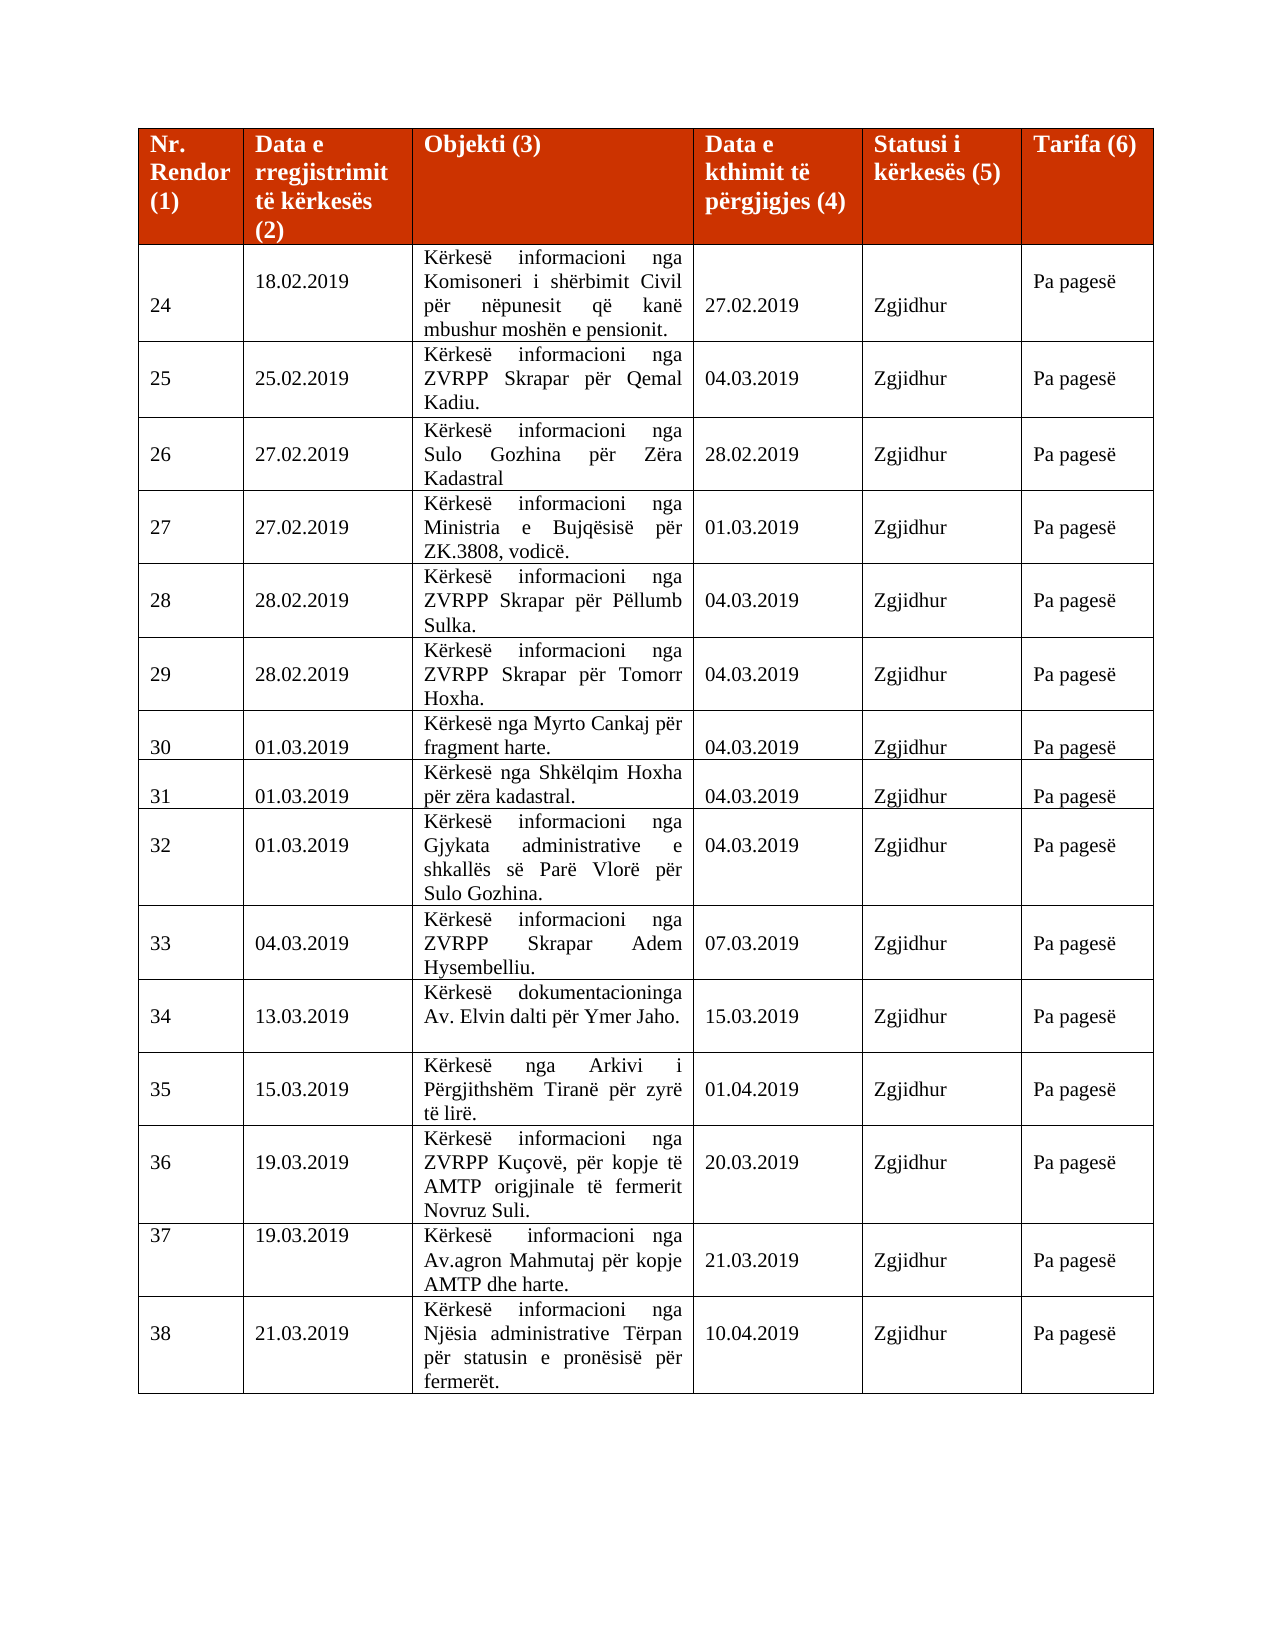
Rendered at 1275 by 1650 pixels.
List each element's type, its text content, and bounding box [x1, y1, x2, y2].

table_cell Zgjidhur [863, 1053, 1021, 1125]
table_cell 35 [139, 1053, 243, 1125]
table_cell 01.03.2019 [244, 711, 412, 759]
table_header Statusi i kërkesës (5) [863, 129, 1021, 244]
table_cell Zgjidhur [863, 638, 1021, 710]
table_cell 28.02.2019 [244, 564, 412, 637]
table_cell Zgjidhur [863, 1297, 1021, 1393]
table_cell Zgjidhur [863, 1126, 1021, 1222]
table_cell 13.03.2019 [244, 980, 412, 1052]
table_cell Kërkesë informacioni nga ZVRPP Skrapar për Pëllumb Sulka. [413, 564, 693, 637]
table_cell 37 [139, 1224, 243, 1296]
table_cell 04.03.2019 [694, 711, 862, 759]
table_cell Zgjidhur [863, 711, 1021, 759]
table_cell Pa pagesë [1022, 418, 1153, 490]
table_cell 04.03.2019 [694, 809, 862, 905]
table_cell Kërkesë informacioni nga Ministria e Bujqësisë për ZK.3808, vodicë. [413, 491, 693, 563]
table_cell 28.02.2019 [244, 638, 412, 710]
table_cell 01.04.2019 [694, 1053, 862, 1125]
table_cell 27.02.2019 [244, 418, 412, 490]
table_cell Kërkesë informacioni nga Av.agron Mahmutaj për kopje AMTP dhe harte. [413, 1224, 693, 1296]
table_cell Kërkesë informacioni nga Gjykata administrative e shkallës së Parë Vlorë për Sulo Gozhina. [413, 809, 693, 905]
table_cell 01.03.2019 [244, 809, 412, 905]
table_cell 25.02.2019 [244, 342, 412, 417]
table_cell 20.03.2019 [694, 1126, 862, 1222]
table_cell Kërkesë dokumentacioninga Av. Elvin dalti për Ymer Jaho. [413, 980, 693, 1052]
table_cell Pa pagesë [1022, 980, 1153, 1052]
table_cell Zgjidhur [863, 342, 1021, 417]
table_cell Pa pagesë [1022, 1126, 1153, 1222]
table_cell Kërkesë informacioni nga Njësia administrative Tërpan për statusin e pronësisë për fermerët. [413, 1297, 693, 1393]
table_cell 19.03.2019 [244, 1126, 412, 1222]
table_cell 25 [139, 342, 243, 417]
table_cell 04.03.2019 [694, 342, 862, 417]
table_cell 07.03.2019 [694, 906, 862, 979]
table_cell 26 [139, 418, 243, 490]
table_cell Pa pagesë [1022, 491, 1153, 563]
table_cell 04.03.2019 [694, 638, 862, 710]
table_cell Kërkesë informacioni nga ZVRPP Skrapar për Qemal Kadiu. [413, 342, 693, 417]
table_cell Zgjidhur [863, 418, 1021, 490]
table_cell 15.03.2019 [694, 980, 862, 1052]
table_cell Pa pagesë [1022, 1297, 1153, 1393]
table_cell 01.03.2019 [244, 760, 412, 808]
table_cell Zgjidhur [863, 1224, 1021, 1296]
table_cell 15.03.2019 [244, 1053, 412, 1125]
table_header Data e kthimit të përgjigjes (4) [694, 129, 862, 244]
table_cell Kërkesë nga Shkëlqim Hoxha për zëra kadastral. [413, 760, 693, 808]
table_cell Pa pagesë [1022, 245, 1153, 341]
table_cell Pa pagesë [1022, 906, 1153, 979]
table_cell 31 [139, 760, 243, 808]
table_cell 04.03.2019 [694, 760, 862, 808]
table_cell 28 [139, 564, 243, 637]
table_cell 27 [139, 491, 243, 563]
table_cell Pa pagesë [1022, 711, 1153, 759]
table_cell Kërkesë informacioni nga ZVRPP Skrapar Adem Hysembelliu. [413, 906, 693, 979]
table_cell 36 [139, 1126, 243, 1222]
table_cell Zgjidhur [863, 980, 1021, 1052]
table_cell 27.02.2019 [244, 491, 412, 563]
table_cell 24 [139, 245, 243, 341]
table_cell 01.03.2019 [694, 491, 862, 563]
table_cell 10.04.2019 [694, 1297, 862, 1393]
table_cell Zgjidhur [863, 906, 1021, 979]
table_cell 30 [139, 711, 243, 759]
table_cell Zgjidhur [863, 760, 1021, 808]
table_cell 29 [139, 638, 243, 710]
table_cell 38 [139, 1297, 243, 1393]
table_cell Zgjidhur [863, 564, 1021, 637]
table_cell Kërkesë informacioni nga ZVRPP Kuçovë, për kopje të AMTP origjinale të fermerit Novruz Suli. [413, 1126, 693, 1222]
table_cell Zgjidhur [863, 809, 1021, 905]
table_cell Pa pagesë [1022, 809, 1153, 905]
table_header Tarifa (6) [1022, 129, 1153, 244]
table_cell 04.03.2019 [244, 906, 412, 979]
table_cell Pa pagesë [1022, 342, 1153, 417]
table_cell Pa pagesë [1022, 760, 1153, 808]
table_header Objekti (3) [413, 129, 693, 244]
table_cell 33 [139, 906, 243, 979]
table_cell Kërkesë informacioni nga Komisoneri i shërbimit Civil për nëpunesit që kanë mbushur moshën e pensionit. [413, 245, 693, 341]
table_cell Pa pagesë [1022, 1224, 1153, 1296]
table_cell Pa pagesë [1022, 638, 1153, 710]
table_cell Zgjidhur [863, 491, 1021, 563]
table_cell 34 [139, 980, 243, 1052]
table_header Data e rregjistrimit të kërkesës (2) [244, 129, 412, 244]
table_cell 21.03.2019 [244, 1297, 412, 1393]
table_cell 19.03.2019 [244, 1224, 412, 1296]
table_cell 32 [139, 809, 243, 905]
table_cell Kërkesë informacioni nga ZVRPP Skrapar për Tomorr Hoxha. [413, 638, 693, 710]
table_cell Kërkesë nga Arkivi i Përgjithshëm Tiranë për zyrë të lirë. [413, 1053, 693, 1125]
table_cell 28.02.2019 [694, 418, 862, 490]
table_cell Pa pagesë [1022, 564, 1153, 637]
table_cell 21.03.2019 [694, 1224, 862, 1296]
table_cell Kërkesë nga Myrto Cankaj për fragment harte. [413, 711, 693, 759]
table_cell Kërkesë informacioni nga Sulo Gozhina për Zëra Kadastral [413, 418, 693, 490]
table_cell 18.02.2019 [244, 245, 412, 341]
table_cell Zgjidhur [863, 245, 1021, 341]
table_cell Pa pagesë [1022, 1053, 1153, 1125]
table_cell 27.02.2019 [694, 245, 862, 341]
table_header Nr. Rendor (1) [139, 129, 243, 244]
table_cell 04.03.2019 [694, 564, 862, 637]
